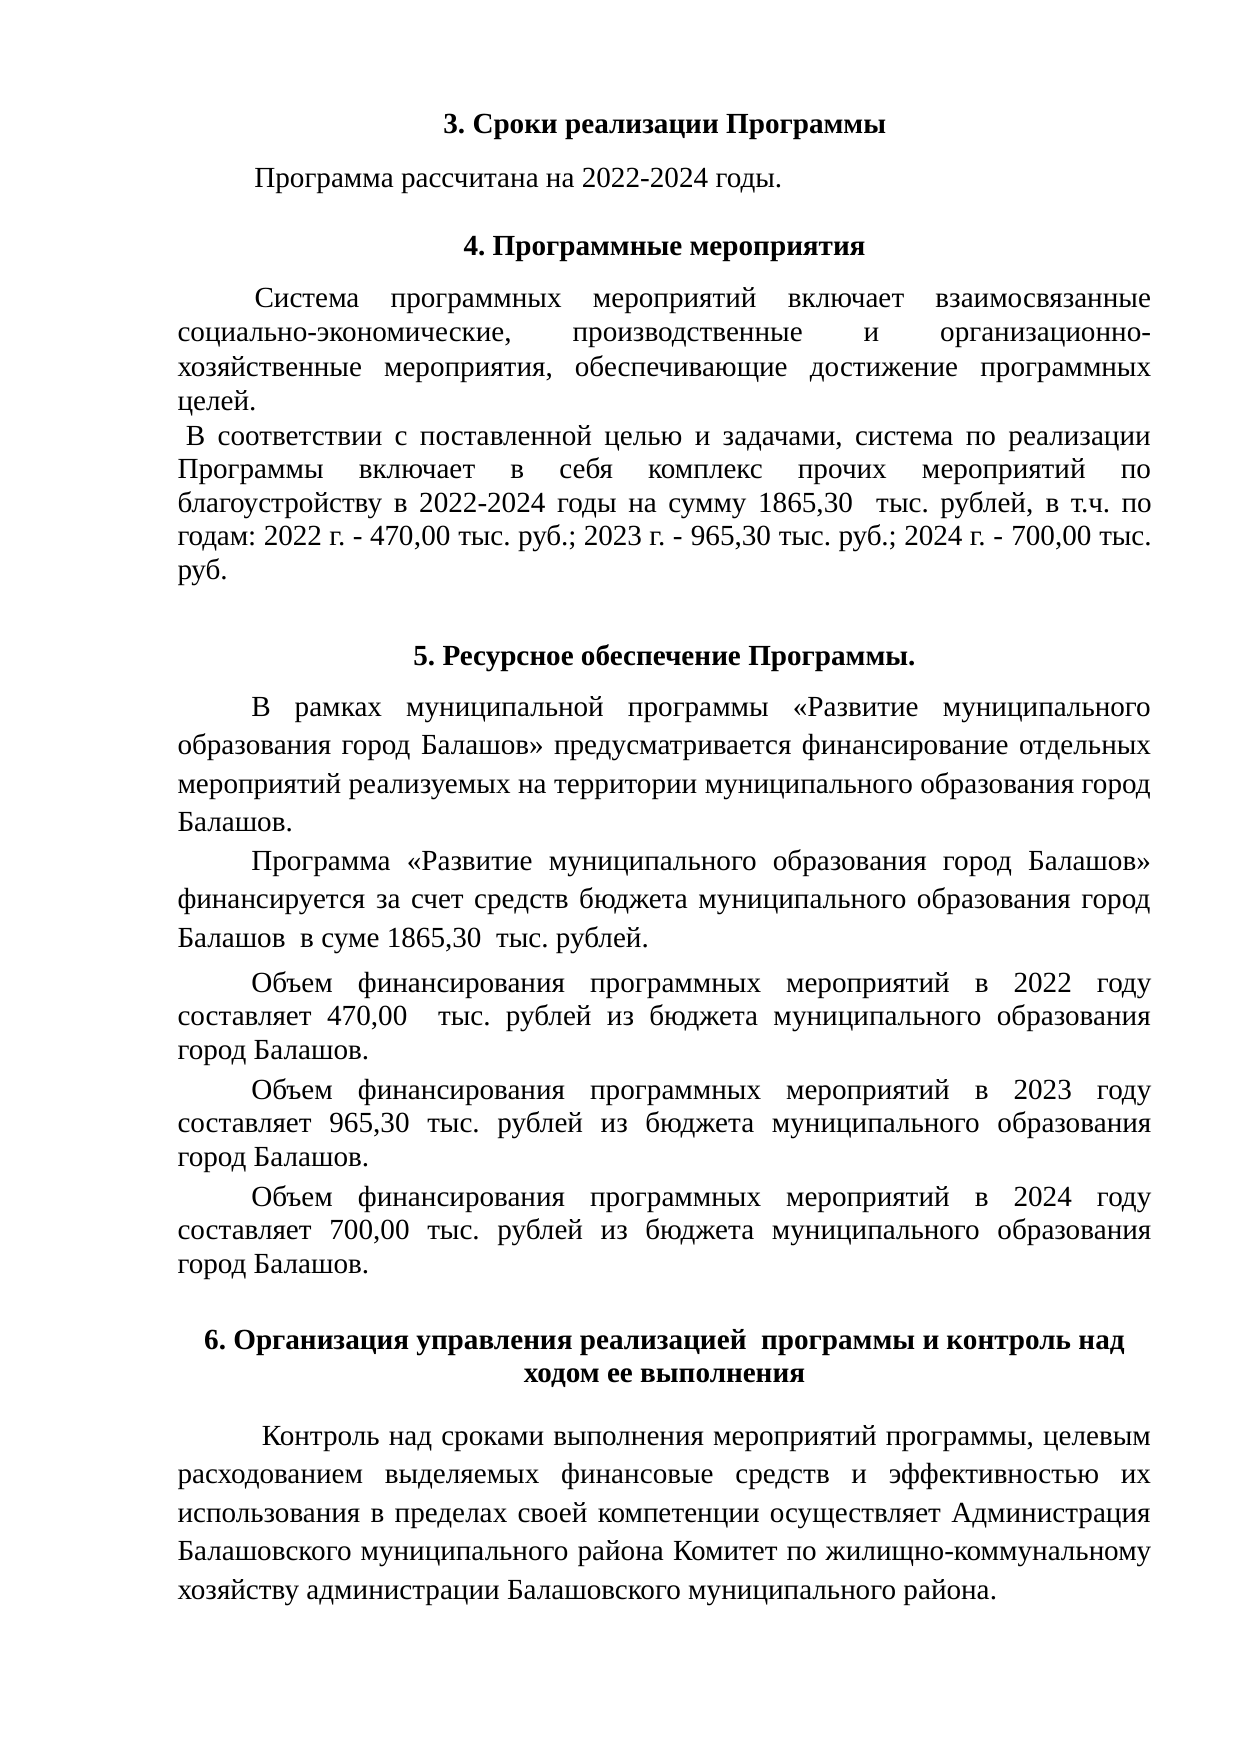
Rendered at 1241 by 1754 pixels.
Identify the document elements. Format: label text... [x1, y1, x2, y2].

text Объем финансирования программных мероприятий в 2022 году составляет 470,00 тыс. рублей из бюджета муниципального образования город Балашов. [177, 965, 1152, 1066]
text Объем финансирования программных мероприятий в 2023 году составляет 965,30 тыс. рублей из бюджета муниципального образования город Балашов. [177, 1072, 1152, 1172]
text Программа «Развитие муниципального образования город Балашов» финансируется за счет средств бюджета муниципального образования город Балашов в суме 1865,30 тыс. рублей. [177, 843, 1152, 954]
text В соответствии с поставленной целью и задачами, система по реализации Программы включает в себя комплекс прочих мероприятий по благоустройству в 2022-2024 годы на сумму 1865,30 тыс. рублей, в т.ч. по годам: 2022 г. - 470,00 тыс. руб.; 2023 г. - 965,30 тыс. руб.; 2024 г. - 700,00 тыс. руб. [177, 418, 1152, 586]
text Программа рассчитана на 2022-2024 годы. [254, 160, 1152, 193]
text 6. Организация управления реализацией программы и контроль над ходом ее выполнения [177, 1322, 1152, 1389]
text Система программных мероприятий включает взаимосвязанные социально-экономические, производственные и организационно-хозяйственные мероприятия, обеспечивающие достижение программных целей. [177, 280, 1152, 418]
text Объем финансирования программных мероприятий в 2024 году составляет 700,00 тыс. рублей из бюджета муниципального образования город Балашов. [177, 1179, 1152, 1279]
text В рамках муниципальной программы «Развитие муниципального образования город Балашов» предусматривается финансирование отдельных мероприятий реализуемых на территории муниципального образования город Балашов. [177, 689, 1152, 838]
text 3. Сроки реализации Программы [178, 106, 1152, 140]
text Контроль над сроками выполнения мероприятий программы, целевым расходованием выделяемых финансовые средств и эффективностью их использования в пределах своей компетенции осуществляет Администрация Балашовского муниципального района Комитет по жилищно-коммунальному хозяйству администрации Балашовского муниципального района. [177, 1418, 1152, 1605]
text 4. Программные мероприятия [177, 228, 1152, 261]
text 5. Ресурсное обеспечение Программы. [177, 638, 1152, 672]
